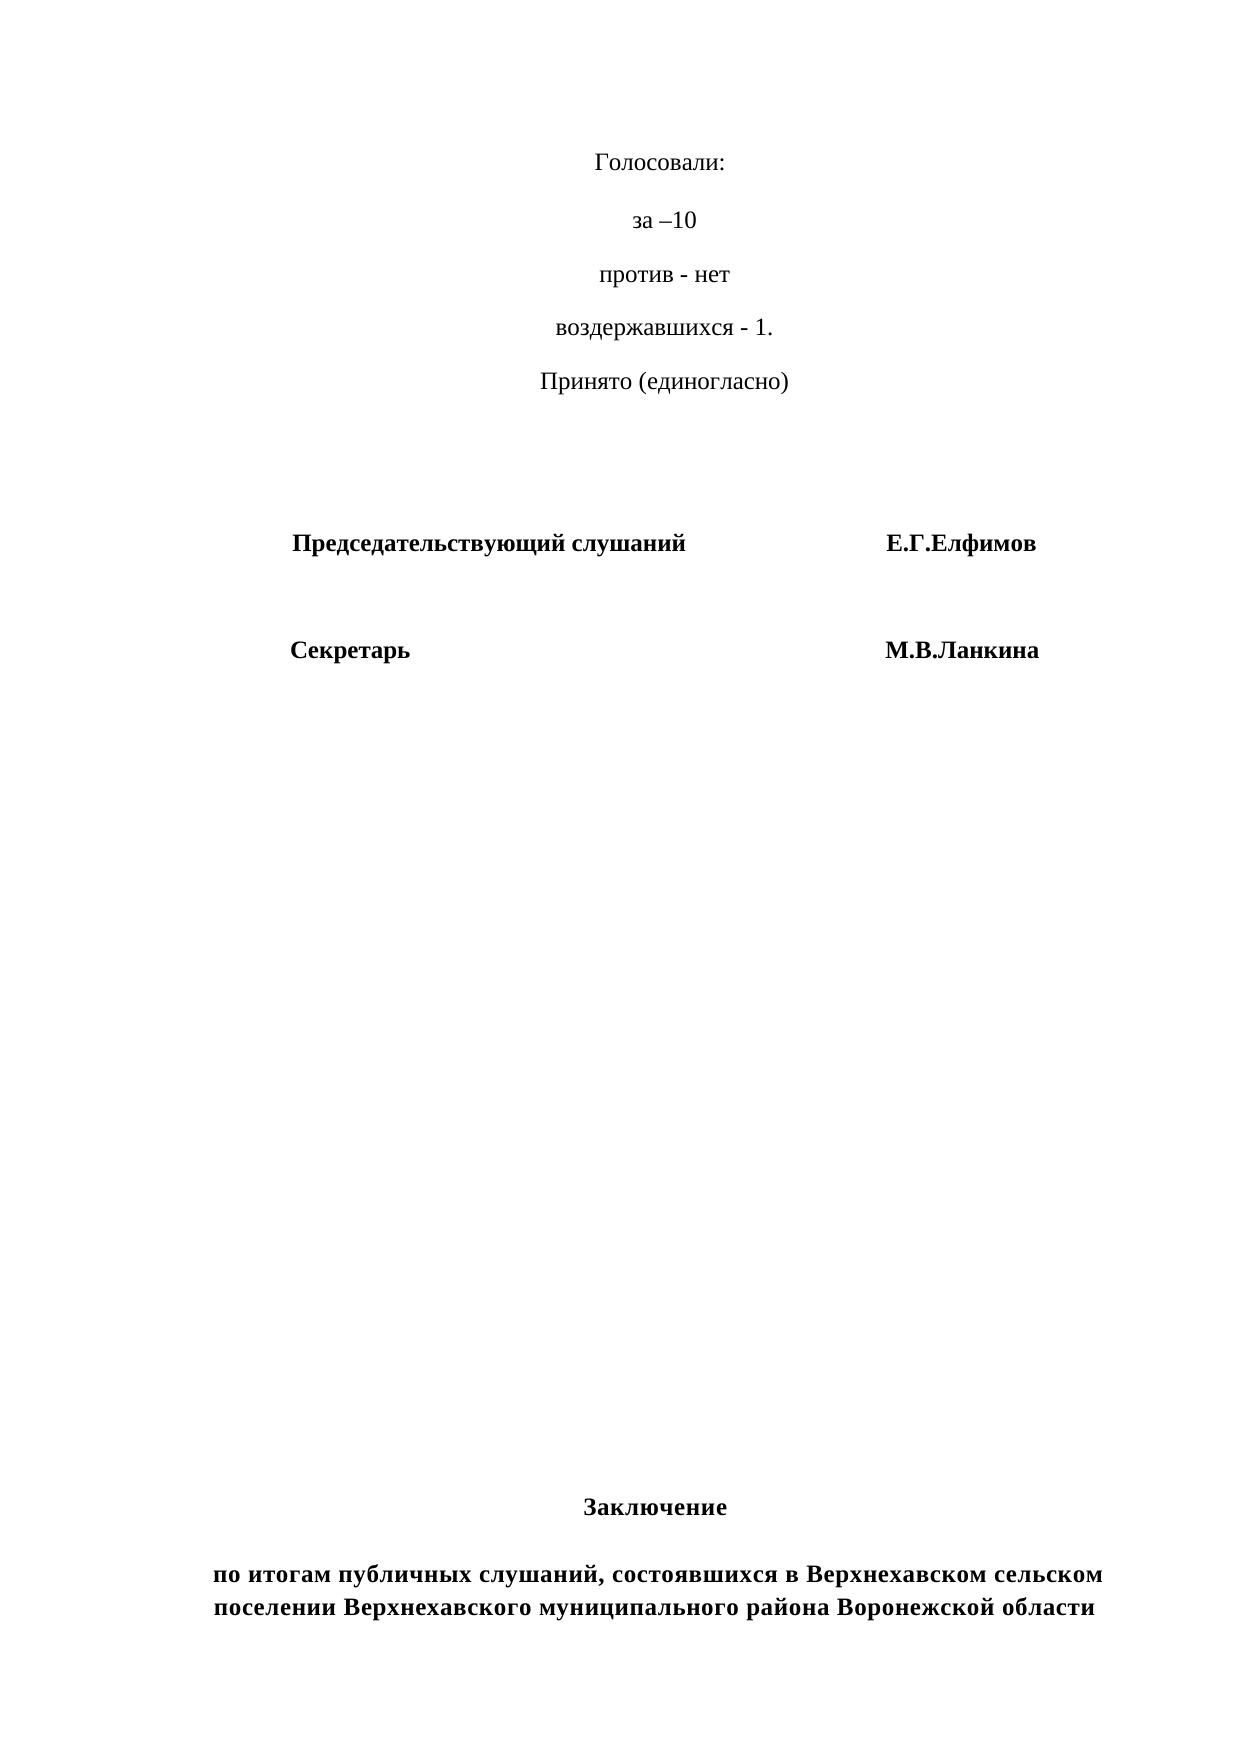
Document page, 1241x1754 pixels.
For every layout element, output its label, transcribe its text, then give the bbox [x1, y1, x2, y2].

text за –10 [177, 205, 1152, 233]
text Заключение [177, 1488, 1133, 1522]
text Председательствующий слушаний Е.Г.Елфимов [177, 528, 1152, 557]
text Секретарь М.В.Ланкина [177, 636, 1152, 664]
list Голосовали: [282, 147, 1152, 176]
text Принято (единогласно) [177, 366, 1152, 395]
text против - нет [177, 259, 1152, 287]
text воздержавшихся - 1. [177, 312, 1152, 341]
text по итогам публичных слушаний, состоявшихся в Верхнехавском сельском поселении Верхнехавского муниципального района Воронежской области [177, 1555, 1133, 1622]
